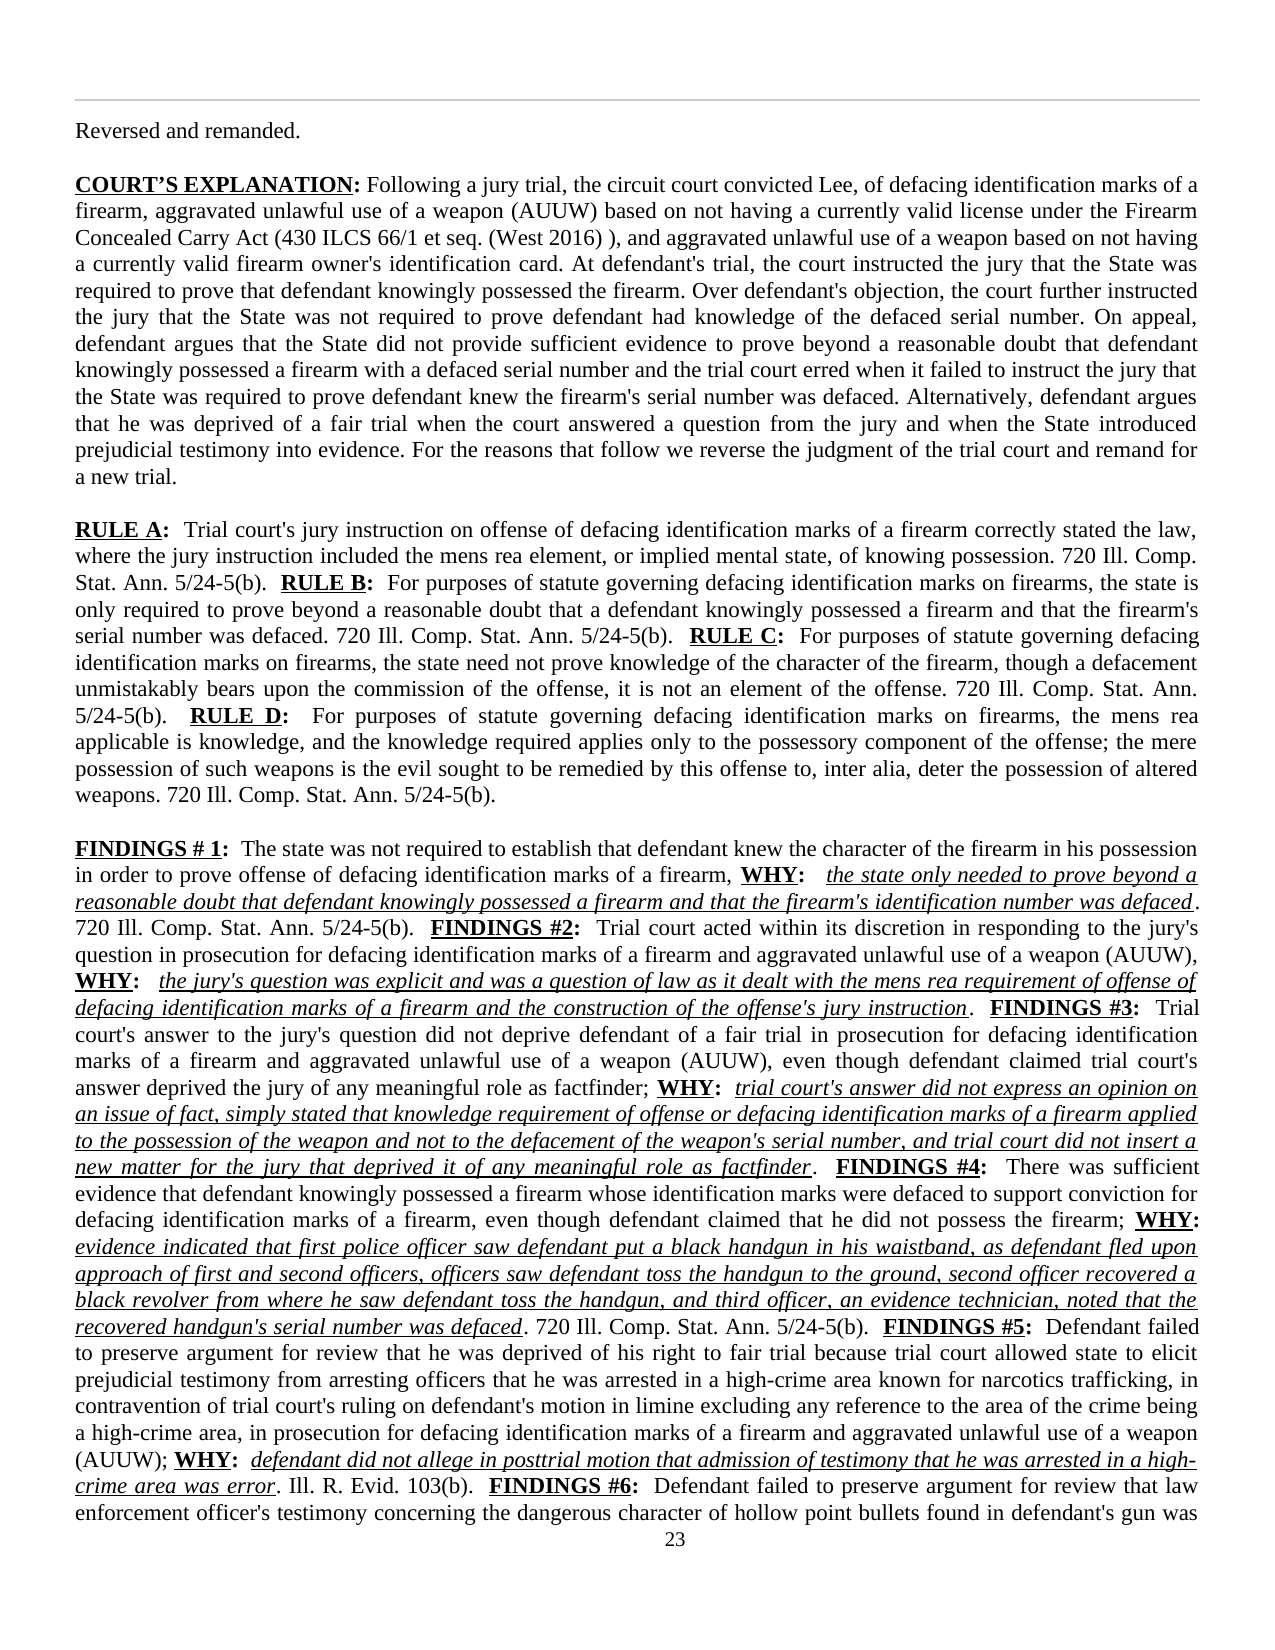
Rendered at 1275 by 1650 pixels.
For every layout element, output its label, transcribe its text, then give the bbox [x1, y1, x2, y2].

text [75, 816, 1200, 1525]
text COURT’S EXPLANATION: Following a jury trial, the circuit court convicted Lee, of defacing identification marks of a firearm, aggravated unlawful use of a weapon (AUUW) based on not having a currently valid license under the Firearm Concealed Carry Act (430 ILCS 66/1 et seq. (West 2016) ), and aggravated unlawful use of a weapon based on not having a currently valid firearm owner's identification card. At defendant's trial, the court instructed the jury that the State was required to prove that defendant knowingly possessed the firearm. Over defendant's objection, the court further instructed the jury that the State was not required to prove defendant had knowledge of the defaced serial number. On appeal, defendant argues that the State did not provide sufficient evidence to prove beyond a reasonable doubt that defendant knowingly possessed a firearm with a defaced serial number and the trial court erred when it failed to instruct the jury that the State was required to prove defendant knew the firearm's serial number was defaced. Alternatively, defendant argues that he was deprived of a fair trial when the court answered a question from the jury and when the State introduced prejudicial testimony into evidence. For the reasons that follow we reverse the judgment of the trial court and remand for a new trial. [75, 152, 1200, 489]
text Reversed and remanded. [75, 101, 1200, 144]
text RULE A: Trial court's jury instruction on offense of defacing identification marks of a firearm correctly stated the law, where the jury instruction included the mens rea element, or implied mental state, of knowing possession. 720 Ill. Comp. Stat. Ann. 5/24-5(b). RULE B: For purposes of statute governing defacing identification marks on firearms, the state is only required to prove beyond a reasonable doubt that a defendant knowingly possessed a firearm and that the firearm's serial number was defaced. 720 Ill. Comp. Stat. Ann. 5/24-5(b). RULE C: For purposes of statute governing defacing identification marks on firearms, the state need not prove knowledge of the character of the firearm, though a defacement unmistakably bears upon the commission of the offense, it is not an element of the offense. 720 Ill. Comp. Stat. Ann. 5/24-5(b). RULE D: For purposes of statute governing defacing identification marks on firearms, the mens rea applicable is knowledge, and the knowledge required applies only to the possessory component of the offense; the mere possession of such weapons is the evil sought to be remedied by this offense to, inter alia, deter the possession of altered weapons. 720 Ill. Comp. Stat. Ann. 5/24-5(b). [75, 497, 1200, 808]
